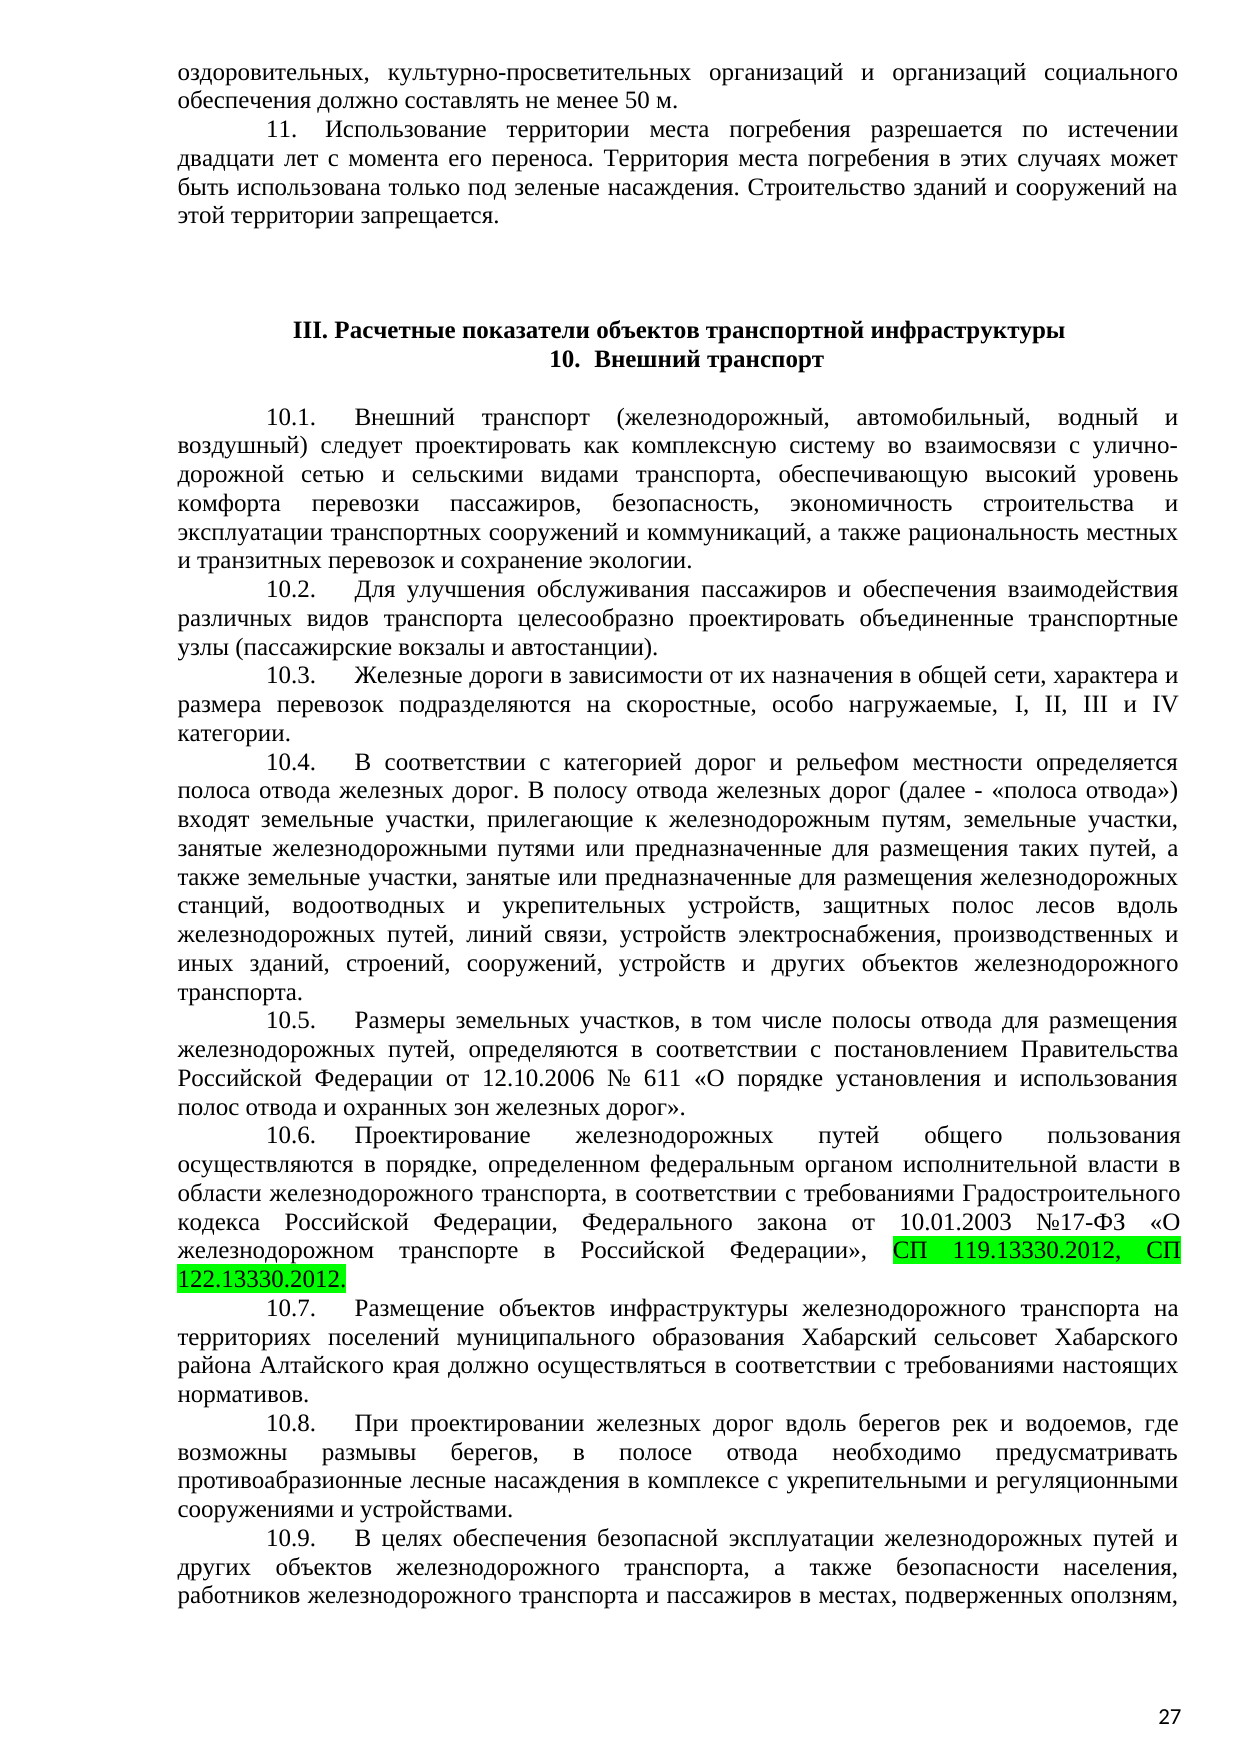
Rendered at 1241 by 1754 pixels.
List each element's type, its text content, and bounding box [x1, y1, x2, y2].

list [177, 57, 1179, 114]
list Проектирование железнодорожных путей общего пользования осуществляются в порядке, определенном федеральным органом исполнительной власти в области железнодорожного транспорта, в соответствии с требованиями Градостроительного кодекса Российской Федерации, Федерального закона от 10.01.2003 №17-ФЗ «О железнодорожном транспорте в Российской Федерации», СП 119.13330.2012, СП 122.13330.2012. [177, 1121, 1181, 1293]
list Использование территории места погребения разрешается по истечении двадцати лет с момента его переноса. Территория места погребения в этих случаях может быть использована только под зеленые насаждения. Строительство зданий и сооружений на этой территории запрещается. [177, 114, 1179, 229]
list Железные дороги в зависимости от их назначения в общей сети, характера и размера перевозок подразделяются на скоростные, особо нагружаемые, I, II, III и IV категории. [177, 661, 1179, 747]
list Размещение объектов инфраструктуры железнодорожного транспорта на территориях поселений муниципального образования Хабарский сельсовет Хабарского района Алтайского края должно осуществляться в соответствии с требованиями настоящих нормативов. [177, 1293, 1179, 1408]
list При проектировании железных дорог вдоль берегов рек и водоемов, где возможны размывы берегов, в полосе отвода необходимо предусматривать противоабразионные лесные насаждения в комплексе с укрепительными и регуляционными сооружениями и устройствами. [177, 1408, 1179, 1523]
list Внешний транспорт (железнодорожный, автомобильный, водный и воздушный) следует проектировать как комплексную систему во взаимосвязи с улично-дорожной сетью и сельскими видами транспорта, обеспечивающую высокий уровень комфорта перевозки пассажиров, безопасность, экономичность строительства и эксплуатации транспортных сооружений и коммуникаций, а также рациональность местных и транзитных перевозок и сохранение экологии. [177, 402, 1179, 574]
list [177, 1523, 1179, 1609]
text III. Расчетные показатели объектов транспортной инфраструктуры [177, 316, 1181, 344]
list Для улучшения обслуживания пассажиров и обеспечения взаимодействия различных видов транспорта целесообразно проектировать объединенные транспортные узлы (пассажирские вокзалы и автостанции). [177, 574, 1179, 661]
list В соответствии с категорией дорог и рельефом местности определяется полоса отвода железных дорог. В полосу отвода железных дорог (далее - «полоса отвода») входят земельные участки, прилегающие к железнодорожным путям, земельные участки, занятые железнодорожными путями или предназначенные для размещения таких путей, а также земельные участки, занятые или предназначенные для размещения железнодорожных станций, водоотводных и укрепительных устройств, защитных полос лесов вдоль железнодорожных путей, линий связи, устройств электроснабжения, производственных и иных зданий, строений, сооружений, устройств и других объектов железнодорожного транспорта. [177, 747, 1179, 1006]
list Размеры земельных участков, в том числе полосы отвода для размещения железнодорожных путей, определяются в соответствии с постановлением Правительства Российской Федерации от 12.10.2006 № 611 «О порядке установления и использования полос отвода и охранных зон железных дорог». [177, 1006, 1179, 1121]
list Внешний транспорт [192, 344, 1181, 373]
